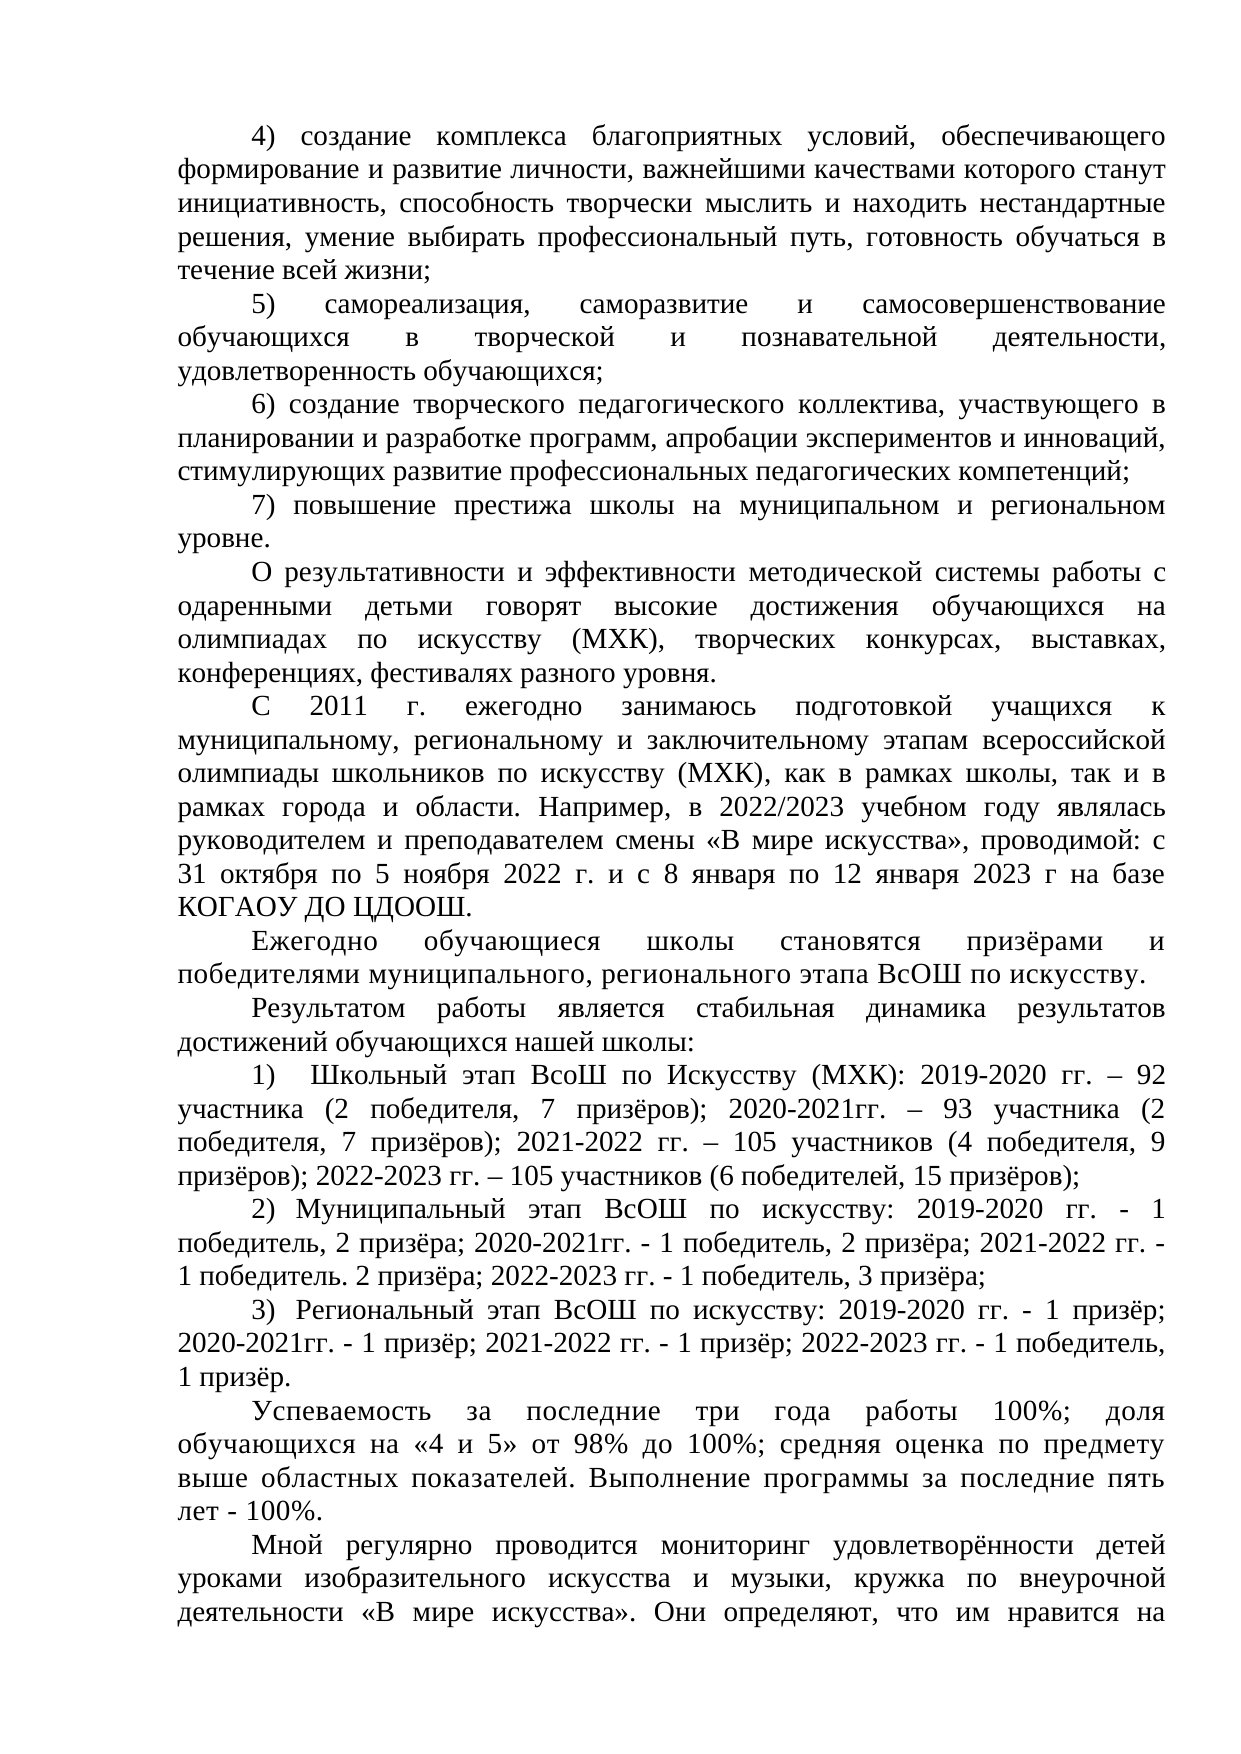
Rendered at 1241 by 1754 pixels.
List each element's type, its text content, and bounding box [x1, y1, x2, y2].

list Муниципальный этап ВсОШ по искусству: 2019-2020 гг. - 1 победитель, 2 призёра; 2020-2021гг. - 1 победитель, 2 призёра; 2021-2022 гг. - 1 победитель. 2 призёра; 2022-2023 гг. - 1 победитель, 3 призёра; [177, 1191, 1167, 1292]
subtitle Ежегодно обучающиеся школы становятся призёрами и победителями муниципального, регионального этапа ВсОШ по искусству. [177, 923, 1167, 990]
subtitle Успеваемость за последние три года работы 100%; доля обучающихся на «4 и 5» от 98% до 100%; средняя оценка по предмету выше областных показателей. Выполнение программы за последние пять лет - 100%. [177, 1393, 1167, 1527]
text Результатом работы является стабильная динамика результатов достижений обучающихся нашей школы: [177, 990, 1167, 1057]
list Школьный этап ВсоШ по Искусству (МХК): 2019-2020 гг. – 92 участника (2 победителя, 7 призёров); 2020-2021гг. – 93 участника (2 победителя, 7 призёров); 2021-2022 гг. – 105 участников (4 победителя, 9 призёров); 2022-2023 гг. – 105 участников (6 победителей, 15 призёров); [177, 1057, 1167, 1191]
text О результативности и эффективности методической системы работы с одаренными детьми говорят высокие достижения обучающихся на олимпиадах по искусству (МХК), творческих конкурсах, выставках, конференциях, фестивалях разного уровня. [177, 554, 1167, 688]
text 6) создание творческого педагогического коллектива, участвующего в планировании и разработке программ, апробации экспериментов и инноваций, стимулирующих развитие профессиональных педагогических компетенций; [177, 386, 1167, 487]
list Региональный этап ВсОШ по искусству: 2019-2020 гг. - 1 призёр; 2020-2021гг. - 1 призёр; 2021-2022 гг. - 1 призёр; 2022-2023 гг. - 1 победитель, 1 призёр. [177, 1292, 1167, 1393]
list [177, 1527, 1167, 1627]
text С 2011 г. ежегодно занимаюсь подготовкой учащихся к муниципальному, региональному и заключительному этапам всероссийской олимпиады школьников по искусству (МХК), как в рамках школы, так и в рамках города и области. Например, в 2022/2023 учебном году являлась руководителем и преподавателем смены «В мире искусства», проводимой: с 31 октября по 5 ноября 2022 г. и с 8 января по 12 января 2023 г на базе КОГАОУ ДО ЦДООШ. [177, 688, 1167, 923]
text 4) создание комплекса благоприятных условий, обеспечивающего формирование и развитие личности, важнейшими качествами которого станут инициативность, способность творчески мыслить и находить нестандартные решения, умение выбирать профессиональный путь, готовность обучаться в течение всей жизни; [177, 118, 1167, 286]
text 5) самореализация, саморазвитие и самосовершенствование обучающихся в творческой и познавательной деятельности, удовлетворенность обучающихся; [177, 286, 1167, 386]
text 7) повышение престижа школы на муниципальном и региональном уровне. [177, 487, 1167, 554]
